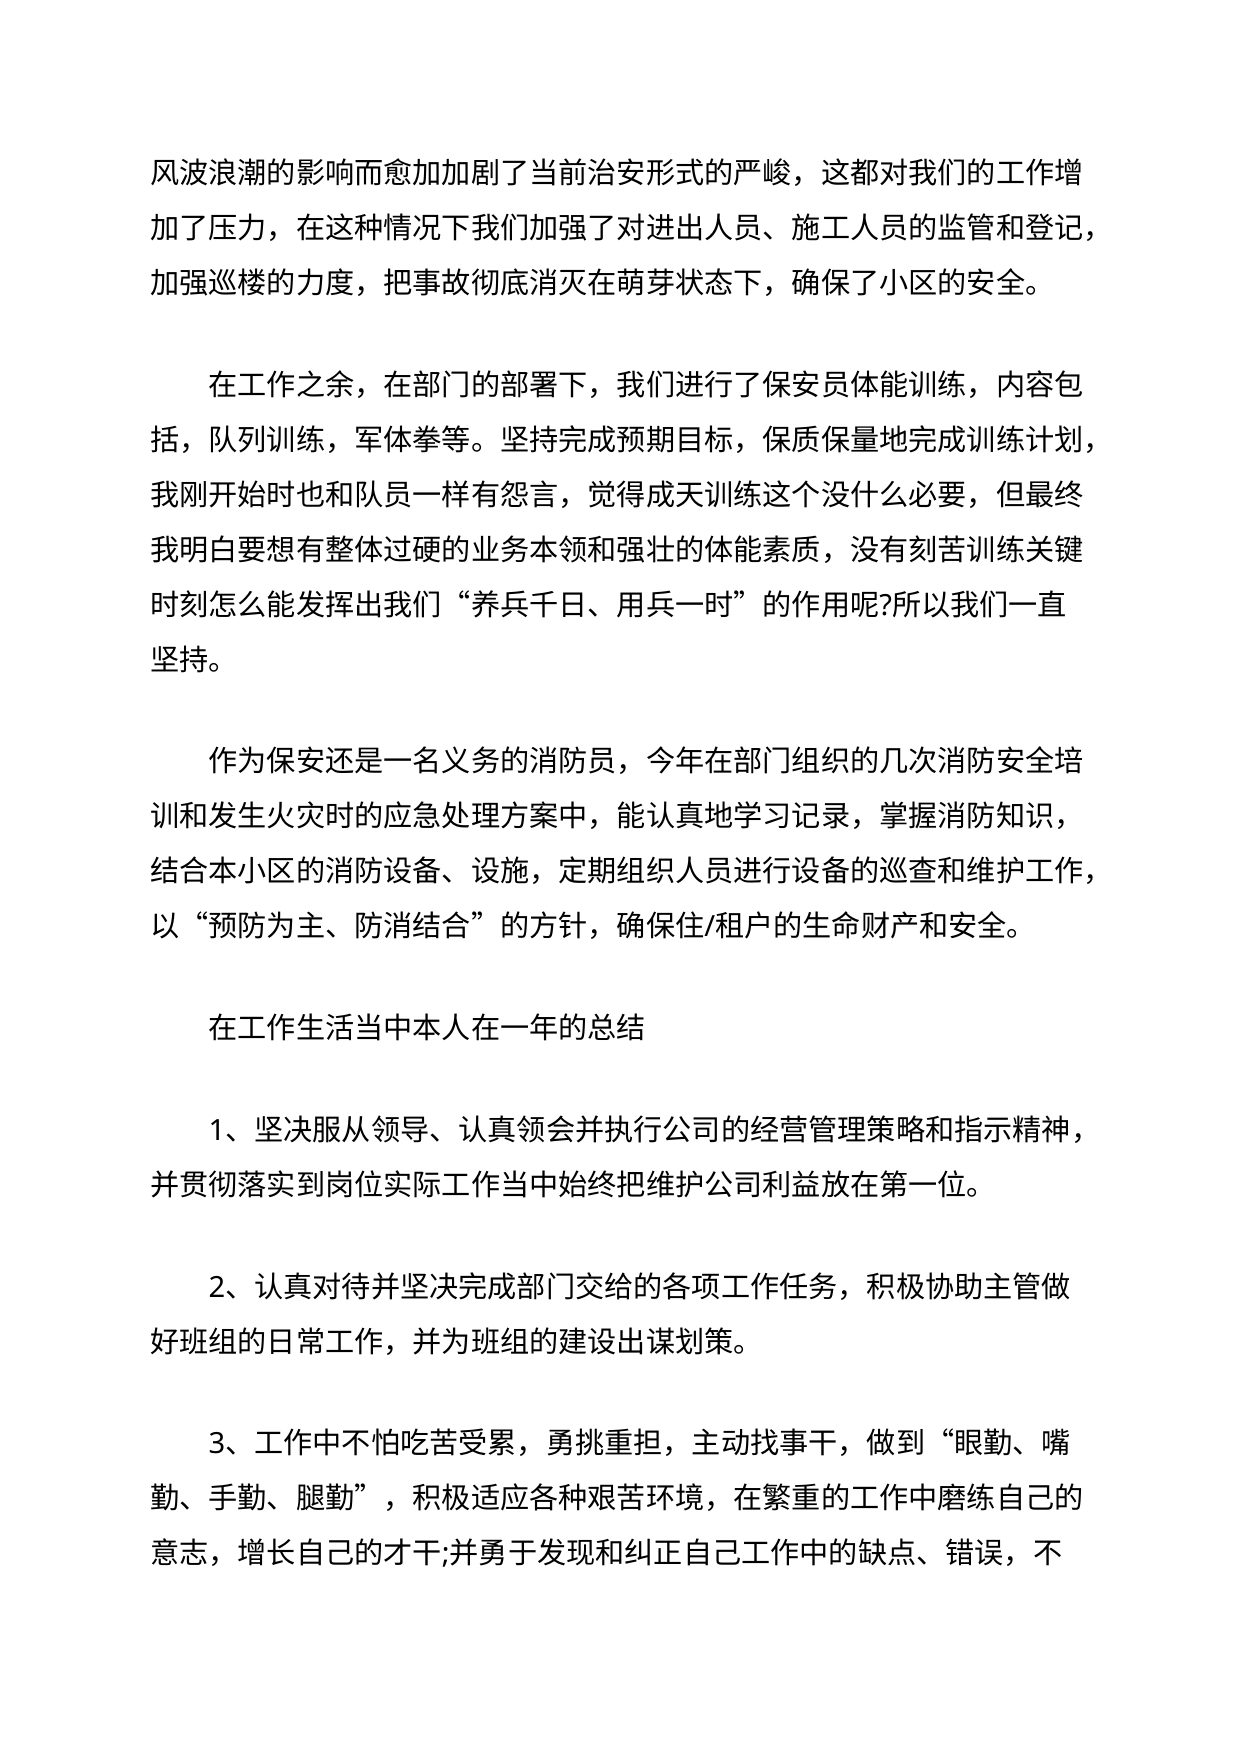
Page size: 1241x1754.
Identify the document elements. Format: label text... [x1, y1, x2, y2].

text 作为保安还是一名义务的消防员，今年在部门组织的几次消防安全培训和发生火灾时的应急处理方案中，能认真地学习记录，掌握消防知识，结合本小区的消防设备、设施，定期组织人员进行设备的巡查和维护工作，以“预防为主、防消结合”的方针，确保住/租户的生命财产和安全。 [150, 738, 1090, 945]
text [150, 1420, 1090, 1572]
text 在工作生活当中本人在一年的总结 [150, 1004, 1090, 1047]
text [150, 150, 1090, 302]
text 在工作之余，在部门的部署下，我们进行了保安员体能训练，内容包括，队列训练，军体拳等。坚持完成预期目标，保质保量地完成训练计划，我刚开始时也和队员一样有怨言，觉得成天训练这个没什么必要，但最终我明白要想有整体过硬的业务本领和强壮的体能素质，没有刻苦训练关键时刻怎么能发挥出我们“养兵千日、用兵一时”的作用呢?所以我们一直坚持。 [150, 362, 1090, 678]
text 1、坚决服从领导、认真领会并执行公司的经营管理策略和指示精神，并贯彻落实到岗位实际工作当中始终把维护公司利益放在第一位。 [150, 1106, 1090, 1204]
text 2、认真对待并坚决完成部门交给的各项工作任务，积极协助主管做好班组的日常工作，并为班组的建设出谋划策。 [150, 1263, 1090, 1360]
